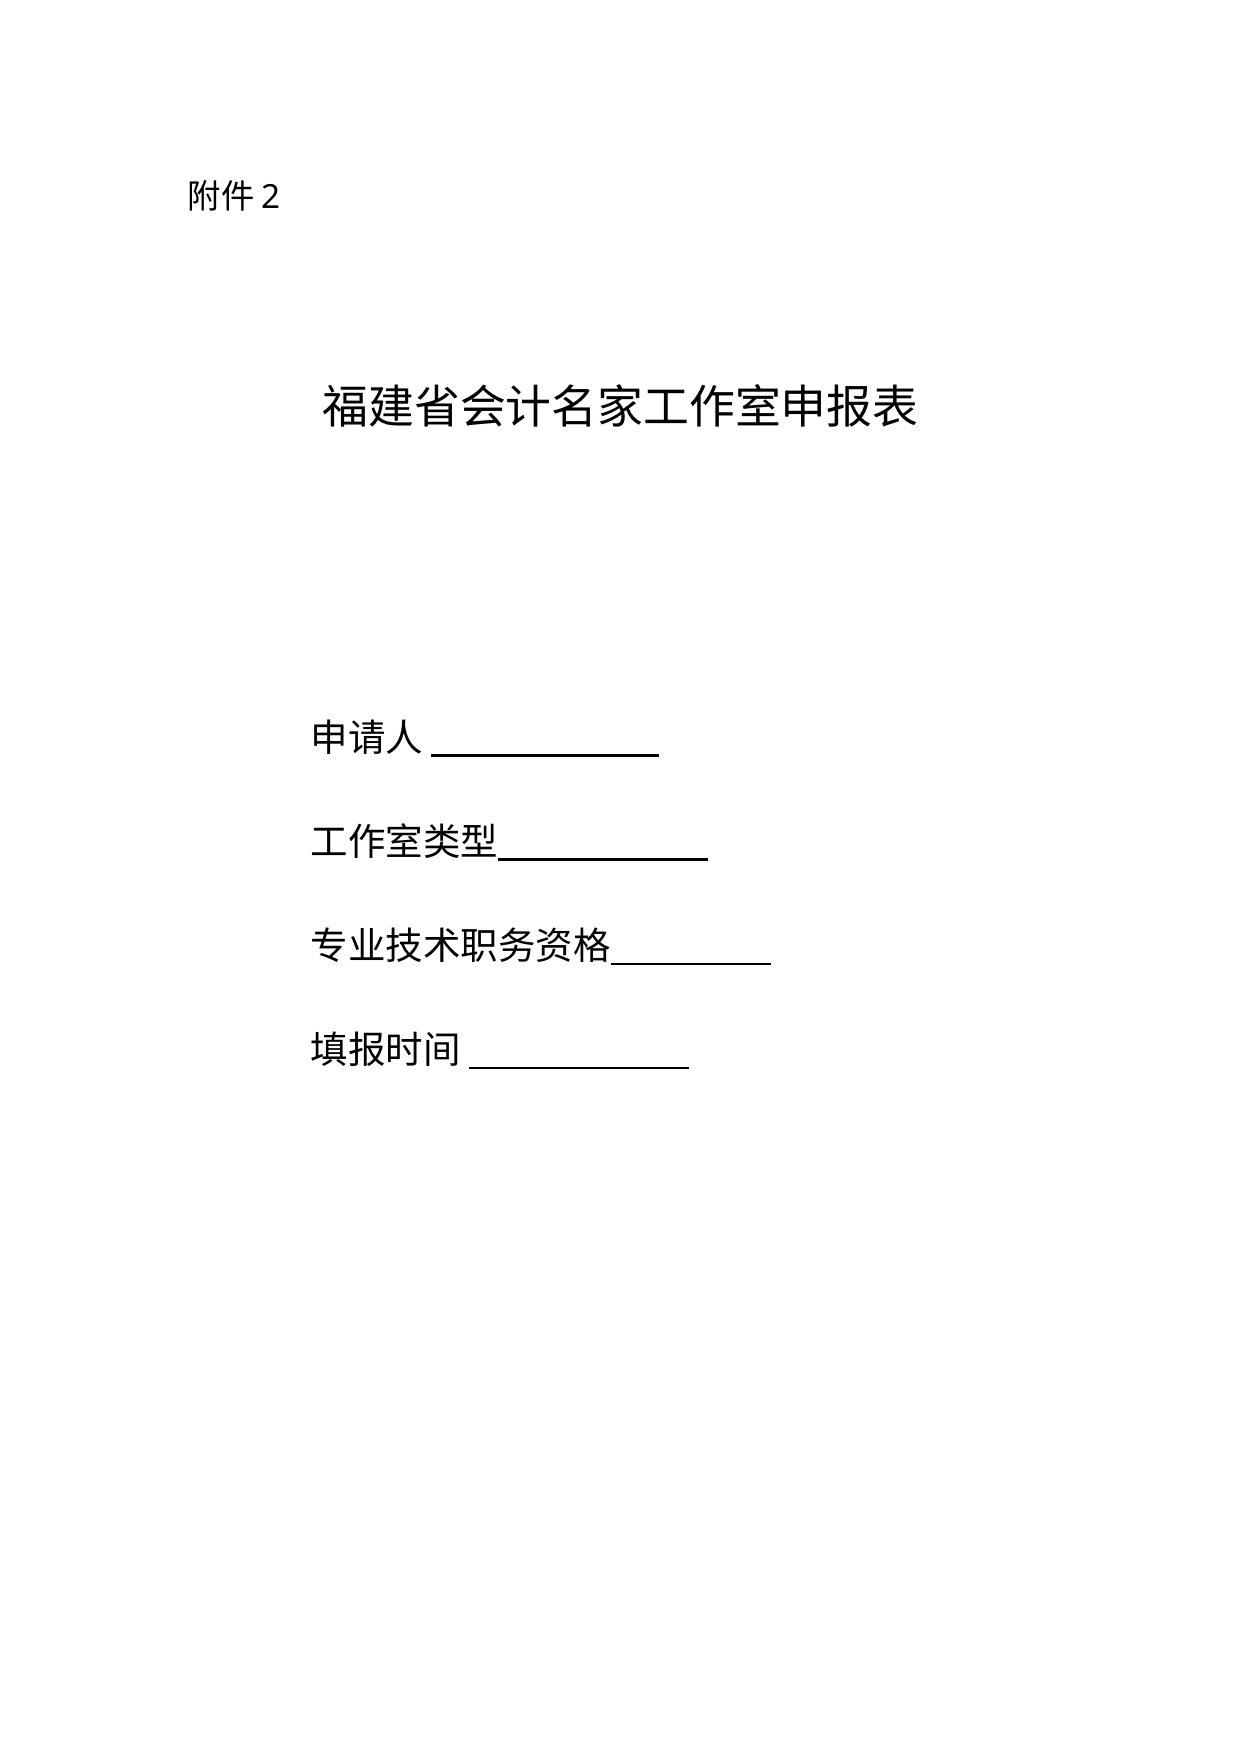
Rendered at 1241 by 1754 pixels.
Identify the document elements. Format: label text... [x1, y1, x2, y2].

text 工作室类型 [187, 772, 1053, 876]
text 福建省会计名家工作室申报表 [187, 357, 1053, 440]
text 专业技术职务资格 [187, 876, 1053, 980]
text 填报时间 [187, 980, 1053, 1084]
text 申请人 [187, 668, 1053, 772]
text 附件2 [187, 162, 1053, 227]
